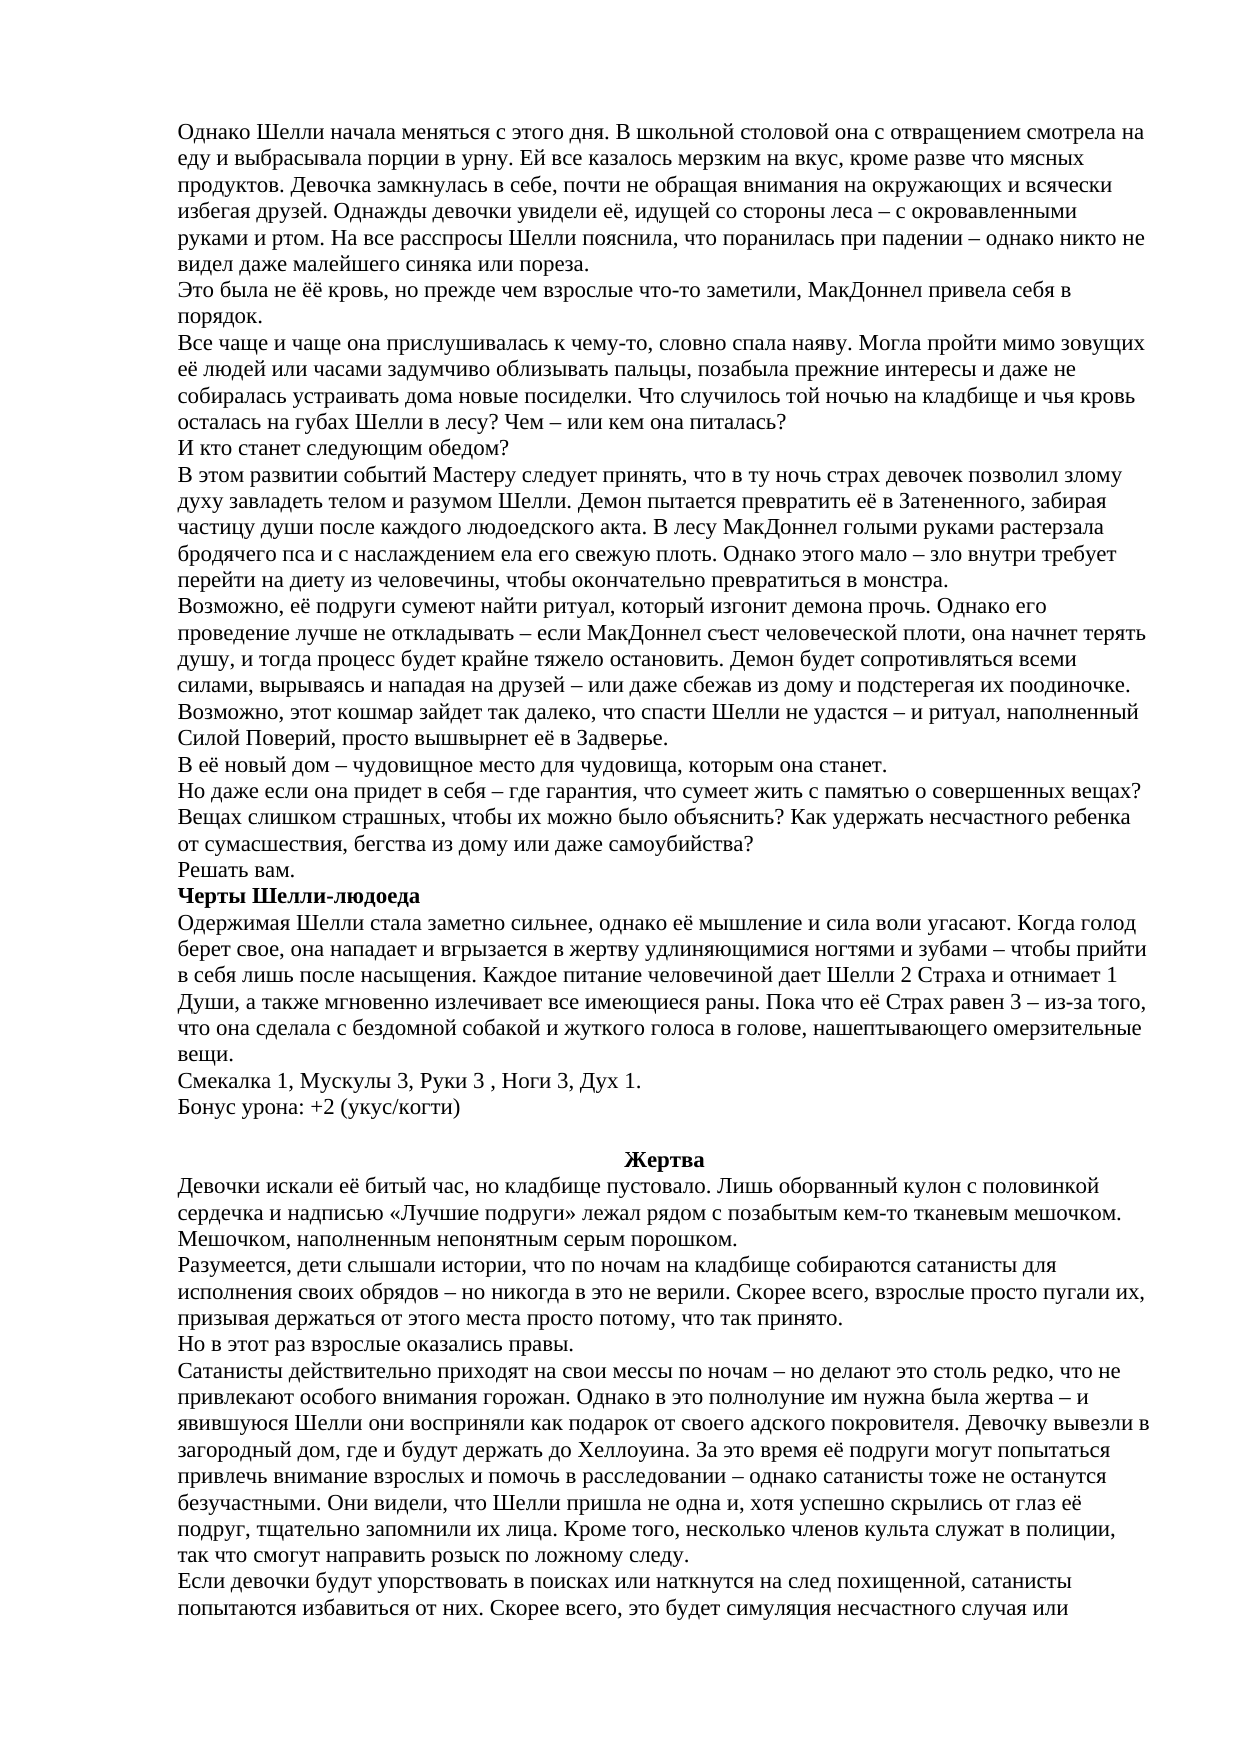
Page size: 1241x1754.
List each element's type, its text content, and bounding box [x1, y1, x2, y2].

text Решать вам. [177, 856, 1152, 882]
text Бонус урона: +2 (укус/когти) [177, 1093, 1152, 1119]
text Однако Шелли начала меняться с этого дня. В школьной столовой она с отвращением смотрела на еду и выбрасывала порции в урну. Ей все казалось мерзким на вкус, кроме разве что мясных продуктов. Девочка замкнулась в себе, почти не обращая внимания на окружающих и всячески избегая друзей. Однажды девочки увидели её, идущей со стороны леса – с окровавленными руками и ртом. На все расспросы Шелли пояснила, что поранилась при падении – однако никто не видел даже малейшего синяка или пореза. [177, 118, 1152, 276]
text Одержимая Шелли стала заметно сильнее, однако её мышление и сила воли угасают. Когда голод берет свое, она нападает и вгрызается в жертву удлиняющимися ногтями и зубами – чтобы прийти в себя лишь после насыщения. Каждое питание человечиной дает Шелли 2 Страха и отнимает 1 Души, а также мгновенно излечивает все имеющиеся раны. Пока что её Страх равен 3 – из-за того, что она сделала с бездомной собакой и жуткого голоса в голове, нашептывающего омерзительные вещи. [177, 909, 1152, 1067]
text Жертва [177, 1146, 1152, 1172]
text Девочки искали её битый час, но кладбище пустовало. Лишь оборванный кулон с половинкой сердечка и надписью «Лучшие подруги» лежал рядом с позабытым кем-то тканевым мешочком. Мешочком, наполненным непонятным серым порошком. [177, 1172, 1152, 1251]
text В её новый дом – чудовищное место для чудовища, которым она станет. [177, 751, 1152, 777]
text Смекалка 1, Мускулы 3, Руки 3 , Ноги 3, Дух 1. [177, 1067, 1152, 1093]
text Разумеется, дети слышали истории, что по ночам на кладбище собираются сатанисты для исполнения своих обрядов – но никогда в это не верили. Скорее всего, взрослые просто пугали их, призывая держаться от этого места просто потому, что так принято. [177, 1251, 1152, 1330]
text Все чаще и чаще она прислушивалась к чему-то, словно спала наяву. Могла пройти мимо зовущих её людей или часами задумчиво облизывать пальцы, позабыла прежние интересы и даже не собиралась устраивать дома новые посиделки. Что случилось той ночью на кладбище и чья кровь осталась на губах Шелли в лесу? Чем – или кем она питалась? [177, 329, 1152, 434]
text Это была не ёё кровь, но прежде чем взрослые что-то заметили, МакДоннел привела себя в порядок. [177, 276, 1152, 329]
text Но в этот раз взрослые оказались правы. [177, 1330, 1152, 1357]
text Черты Шелли-людоеда [177, 882, 1152, 909]
text Сатанисты действительно приходят на свои мессы по ночам – но делают это столь редко, что не привлекают особого внимания горожан. Однако в это полнолуние им нужна была жертва – и явившуюся Шелли они восприняли как подарок от своего адского покровителя. Девочку вывезли в загородный дом, где и будут держать до Хеллоуина. За это время её подруги могут попытаться привлечь внимание взрослых и помочь в расследовании – однако сатанисты тоже не останутся безучастными. Они видели, что Шелли пришла не одна и, хотя успешно скрылись от глаз её подруг, тщательно запомнили их лица. Кроме того, несколько членов культа служат в полиции, так что смогут направить розыск по ложному следу. [177, 1357, 1152, 1568]
text Возможно, её подруги сумеют найти ритуал, который изгонит демона прочь. Однако его проведение лучше не откладывать – если МакДоннел съест человеческой плоти, она начнет терять душу, и тогда процесс будет крайне тяжело остановить. Демон будет сопротивляться всеми силами, вырываясь и нападая на друзей – или даже сбежав из дому и подстерегая их поодиночке. Возможно, этот кошмар зайдет так далеко, что спасти Шелли не удастся – и ритуал, наполненный Силой Поверий, просто вышвырнет её в Задверье. [177, 592, 1152, 751]
text В этом развитии событий Мастеру следует принять, что в ту ночь страх девочек позволил злому духу завладеть телом и разумом Шелли. Демон пытается превратить её в Затененного, забирая частицу души после каждого людоедского акта. В лесу МакДоннел голыми руками растерзала бродячего пса и с наслаждением ела его свежую плоть. Однако этого мало – зло внутри требует перейти на диету из человечины, чтобы окончательно превратиться в монстра. [177, 461, 1152, 592]
text И кто станет следующим обедом? [177, 434, 1152, 461]
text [177, 1568, 1152, 1620]
text Но даже если она придет в себя – где гарантия, что сумеет жить с памятью о совершенных вещах? Вещах слишком страшных, чтобы их можно было объяснить? Как удержать несчастного ребенка от сумасшествия, бегства из дому или даже самоубийства? [177, 777, 1152, 856]
